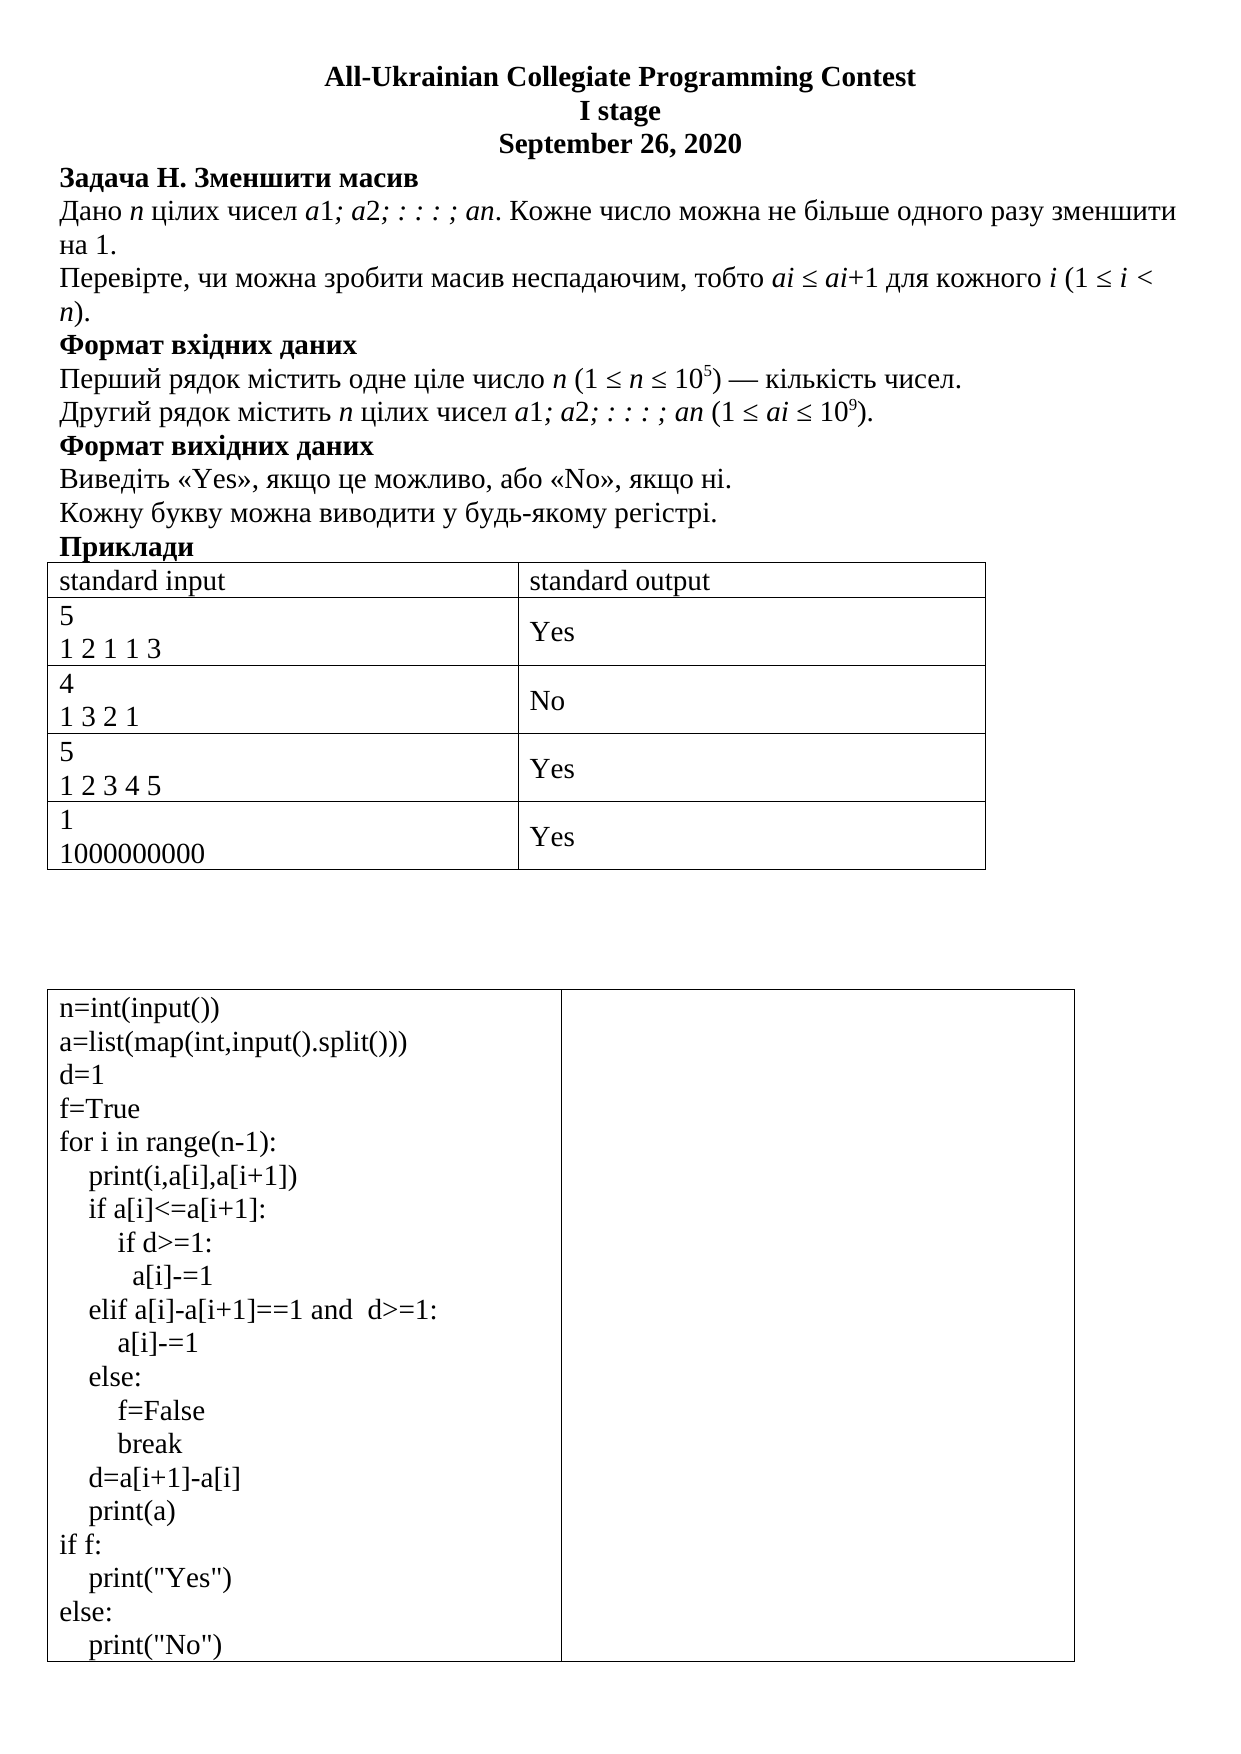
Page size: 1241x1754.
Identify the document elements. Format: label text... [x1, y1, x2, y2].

table_header standard output [519, 563, 985, 597]
table_cell 5 1 2 1 1 3 [48, 598, 518, 665]
table_cell 5 1 2 3 4 5 [48, 734, 518, 801]
text All-Ukrainian Collegiate Programming Contest I stage September 26, 2020 [59, 59, 1181, 160]
table_cell Yes [519, 802, 985, 869]
table_header standard input [48, 563, 518, 597]
table_header n=int(input()) a=list(map(int,input().split())) d=1 f=True for i in range(n-1): print(i,a[i],a[i+1]) if a[i]<=a[i+1]: if d>=1: a[i]-=1 elif a[i]-a[i+1]==1 and d>=1: a[i]-=1 else: f=False break d=a[i+1]-a[i] print(a) if f: print("Yes") else: print("No") [48, 990, 561, 1661]
table_cell 4 1 3 2 1 [48, 666, 518, 733]
table_cell Yes [519, 598, 985, 665]
table_cell Yes [519, 734, 985, 801]
table_cell No [519, 666, 985, 733]
table_cell 1 1000000000 [48, 802, 518, 869]
text Задача H. Зменшити масив Дано n цiлих чисел a1; a2; : : : ; an. Кожне число можна не бiльше одного разу зменшити на 1. Перевiрте, чи можна зробити масив неспадаючим, тобто ai ≤ ai+1 для кожного i (1 ≤ i < n). Формат вхiдних даних Перший рядок мiстить одне цiле число n (1 ≤ n ≤ 105) — кiлькiсть чисел. Другий рядок мiстить n цiлих чисел a1; a2; : : : ; an (1 ≤ ai ≤ 109). Формат вихiдних даних Виведiть «Yes», якщо це можливо, або «No», якщо нi. Кожну букву можна виводити у будь-якому регiстрi. Приклади [59, 160, 1181, 562]
table_header [562, 990, 1074, 1661]
